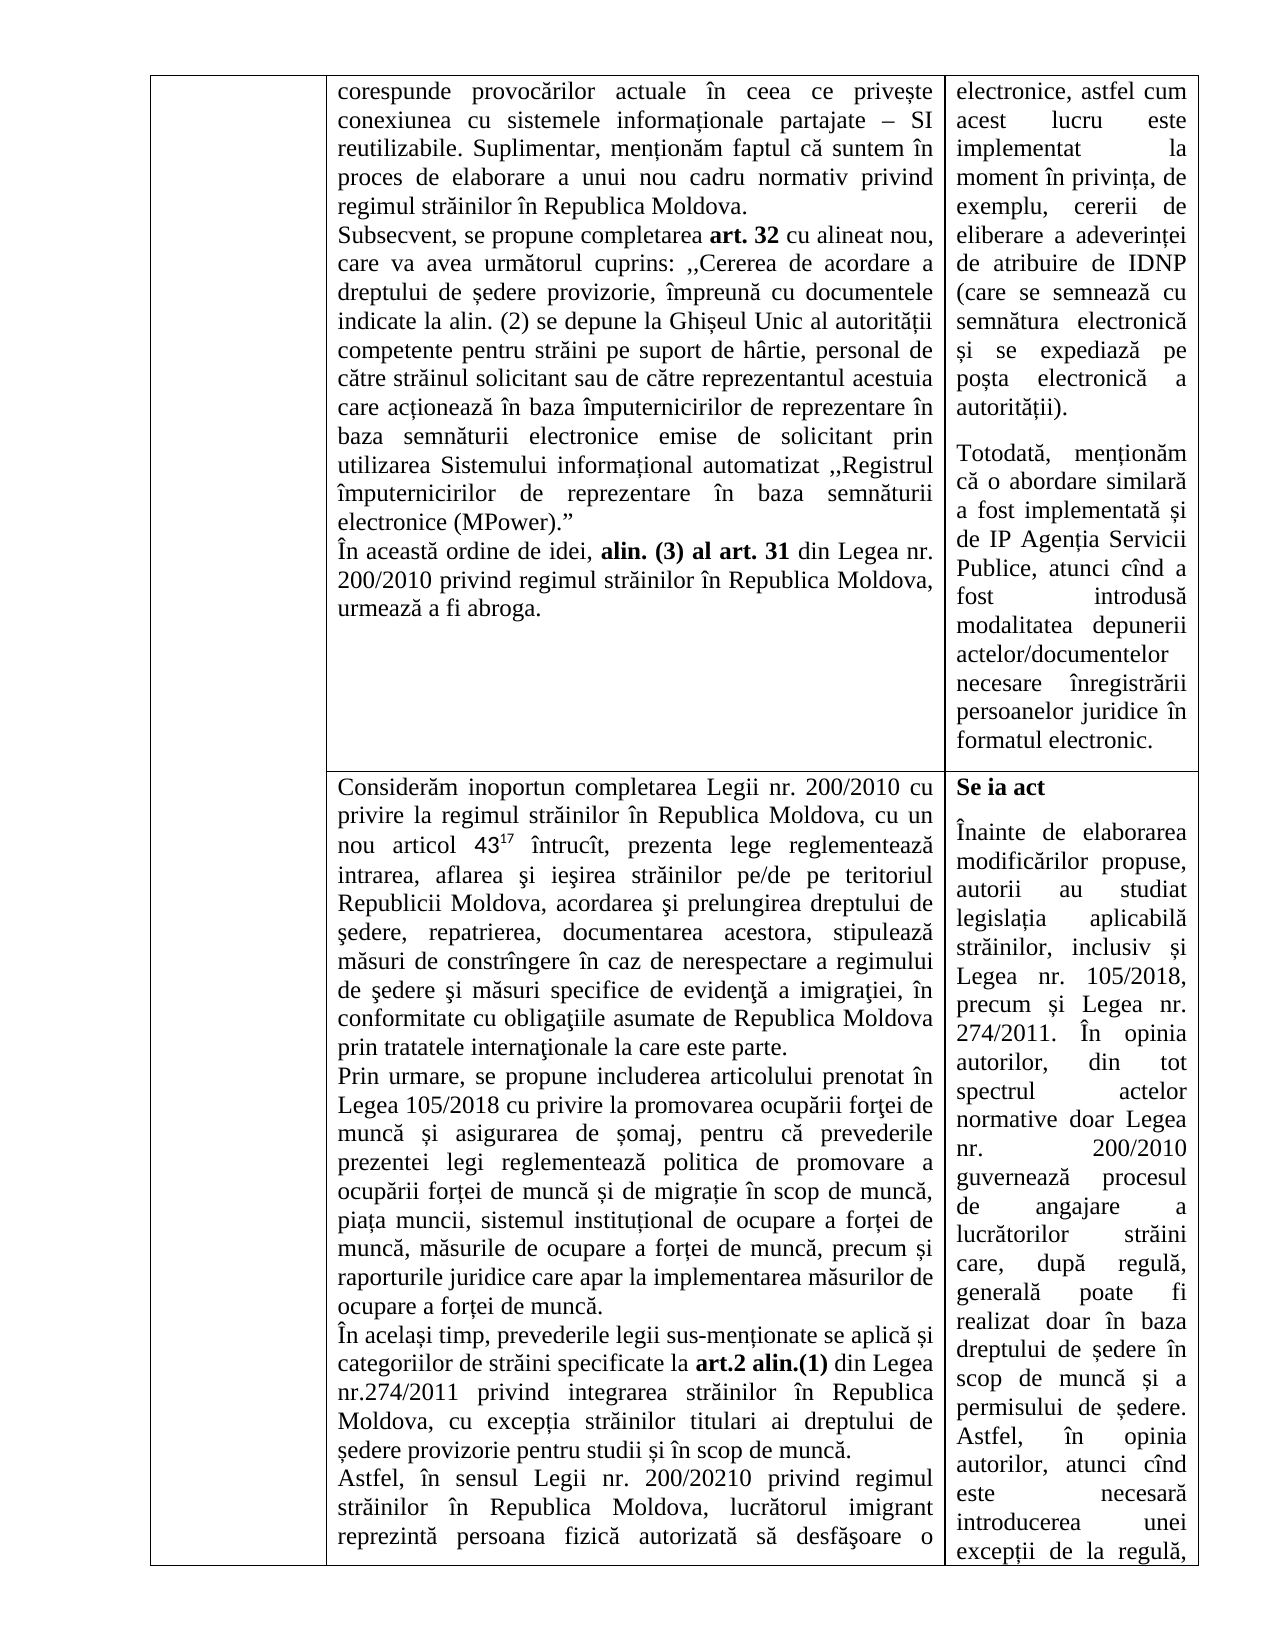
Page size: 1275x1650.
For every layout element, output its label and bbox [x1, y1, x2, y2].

table_cell [946, 76, 1198, 771]
table_cell [327, 76, 944, 771]
table_cell [946, 772, 1198, 1564]
table_cell [327, 772, 944, 1564]
